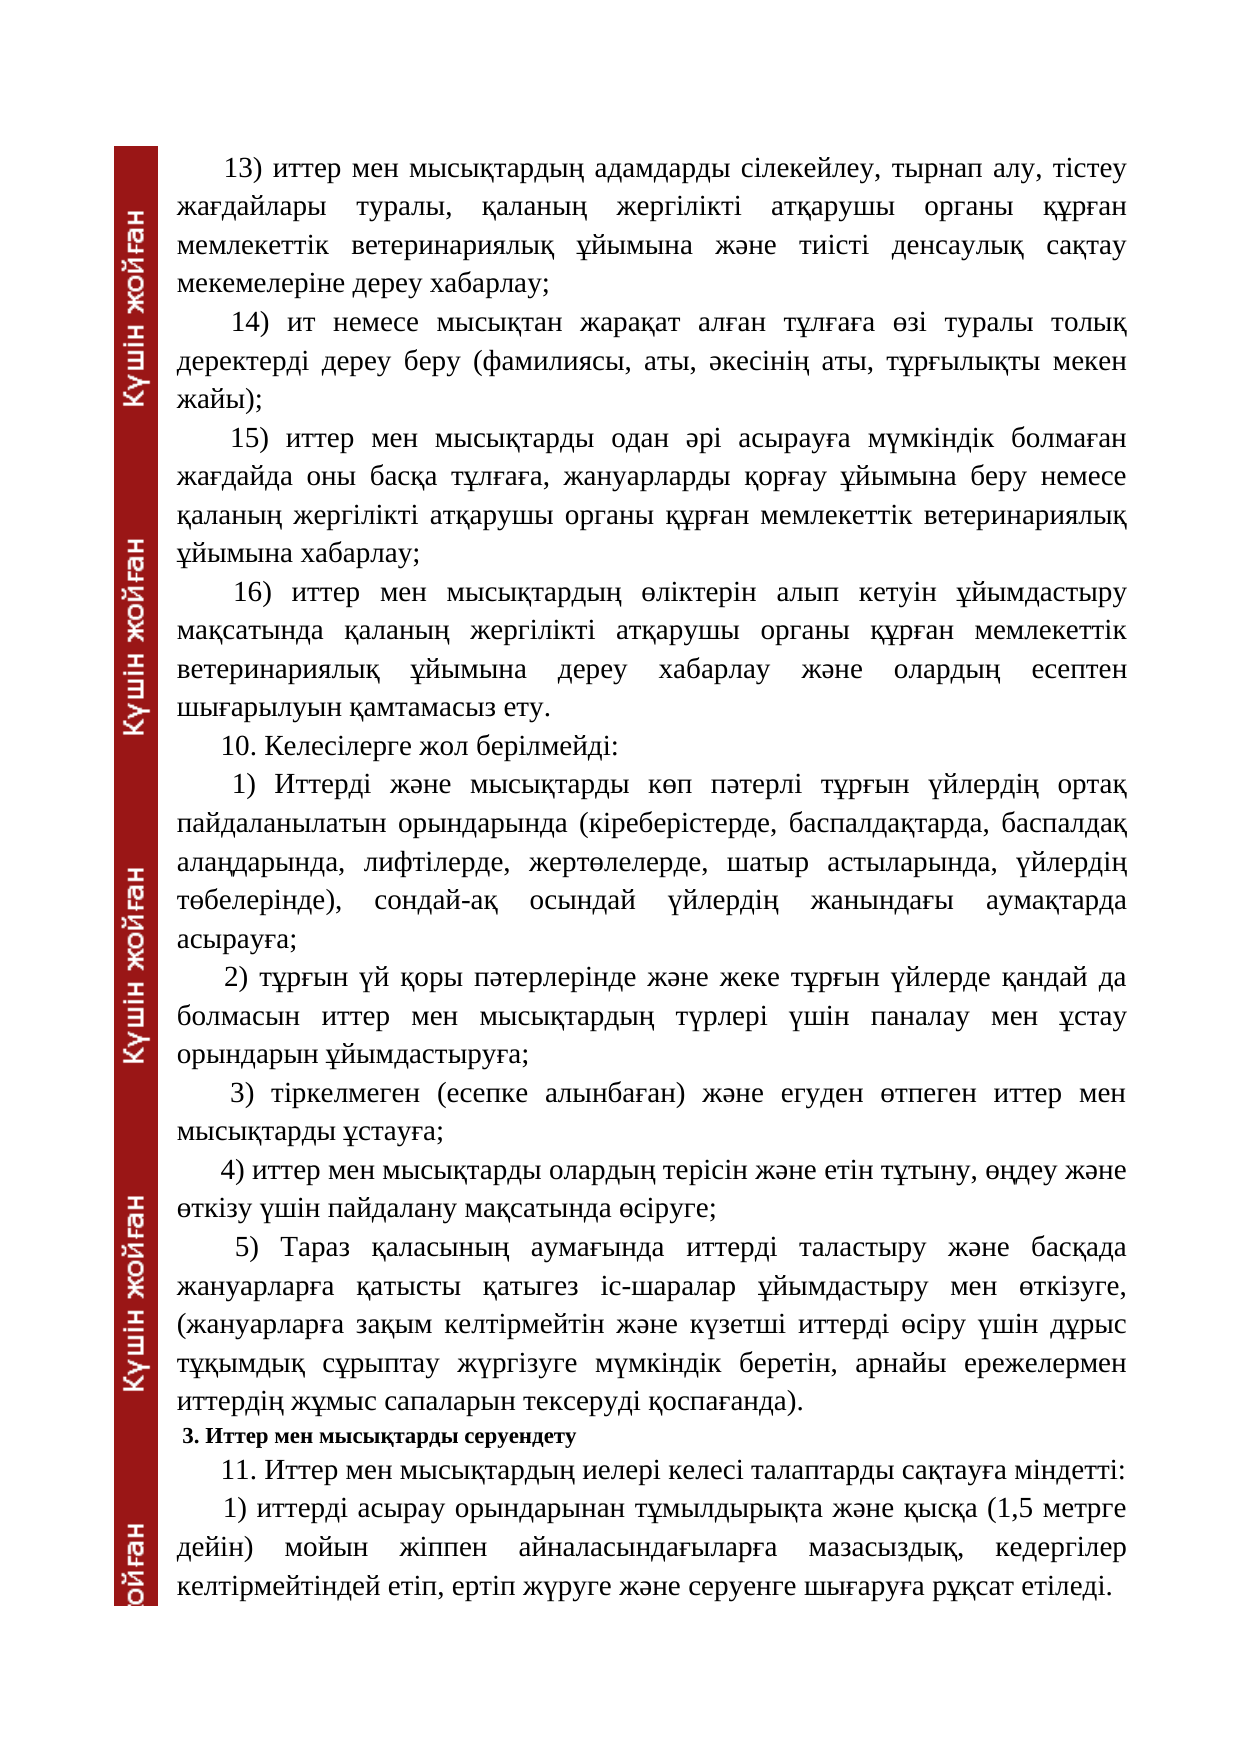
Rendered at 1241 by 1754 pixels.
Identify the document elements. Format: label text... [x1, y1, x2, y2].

picture [114, 1224, 158, 1229]
text 2) тұрғын үй қоры пәтерлерiнде және жеке тұрғын үйлерде қандай да болмасын иттер мен мысықтардың түрлерi үшiн паналау мен ұстау орындарын ұйымдастыруға; [112, 959, 1128, 1070]
text 1) иттердi асырау орындарынан тұмылдырықта және қысқа (1,5 метрге дейiн) мойын жiппен айналасындағыларға мазасыздық, кедергiлер келтiрмейтiндей етiп, ертiп жүруге және серуенге шығаруға рұқсат етiледi. [112, 1491, 1128, 1601]
picture [114, 1486, 158, 1491]
text 1) Иттердi және мысықтарды көп пәтерлi тұрғын үйлердiң ортақ пайдаланылатын орындарында (кiреберiстерде, баспалдақтарда, баспалдақ алаңдарында, лифтiлерде, жертөлелерде, шатыр астыларында, үйлердiң төбелерiнде), сондай-ақ осындай үйлердiң жанындағы аумақтарда асырауға; [112, 767, 1128, 954]
text 3) тiркелмеген (есепке алынбаған) және егуден өтпеген иттер мен мысықтарды ұстауға; [112, 1075, 1128, 1147]
picture [114, 723, 158, 728]
picture [114, 415, 158, 420]
picture [114, 954, 158, 959]
picture [114, 569, 158, 574]
picture [114, 1448, 158, 1452]
text 11. Иттер мен мысықтардың иелерi келесi талаптарды сақтауға мiндеттi: [112, 1452, 1128, 1486]
text 4) иттер мен мысықтарды олардың терісін және етін тұтыну, өңдеу және өткізу үшін пайдалану мақсатында өсіруге; [112, 1152, 1128, 1224]
text 3. Иттер мен мысықтарды серуендету [112, 1422, 1128, 1448]
picture [114, 299, 158, 304]
picture [114, 1601, 158, 1606]
picture [114, 1417, 158, 1422]
text 13) иттер мен мысықтардың адамдарды сiлекейлеу, тырнап алу, тiстеу жағдайлары туралы, қаланың жергiлiктi атқарушы органы құрған мемлекеттiк ветеринариялық ұйымына және тиiстi денсаулық сақтау мекемелерiне дереу хабарлау; [112, 150, 1128, 299]
text 15) иттер мен мысықтарды одан әрi асырауға мүмкiндiк болмаған жағдайда оны басқа тұлғаға, жануарларды қорғау ұйымына беру немесе қаланың жергiлiктi атқарушы органы құрған мемлекеттiк ветеринариялық ұйымына хабарлау; [112, 420, 1128, 569]
text 16) иттер мен мысықтардың өлiктерiн алып кетуiн ұйымдастыру мақсатында қаланың жергiлiктi атқарушы органы құрған мемлекеттiк ветеринариялық ұйымына дереу хабарлау және олардың есептен шығарылуын қамтамасыз ету. [112, 574, 1128, 723]
text 10. Келесілерге жол берілмейді: [112, 728, 1128, 762]
text 5) Тараз қаласының аумағында иттердi таластыру және басқада жануарларға қатысты қатыгез iс-шаралар ұйымдастыру мен өткiзуге, (жануарларға зақым келтiрмейтiн және күзетшi иттердi өсiру үшiн дұрыс тұқымдық сұрыптау жүргiзуге мүмкiндiк беретiн, арнайы ережелермен иттердiң жұмыс сапаларын тексерудi қоспағанда). [112, 1229, 1128, 1417]
picture [114, 1147, 158, 1152]
picture [114, 762, 158, 767]
picture [114, 1070, 158, 1075]
text 14) ит немесе мысықтан жарақат алған тұлғаға өзi туралы толық деректердi дереу беру (фамилиясы, аты, әкесiнiң аты, тұрғылықты мекен жайы); [112, 304, 1128, 415]
picture [114, 146, 158, 150]
